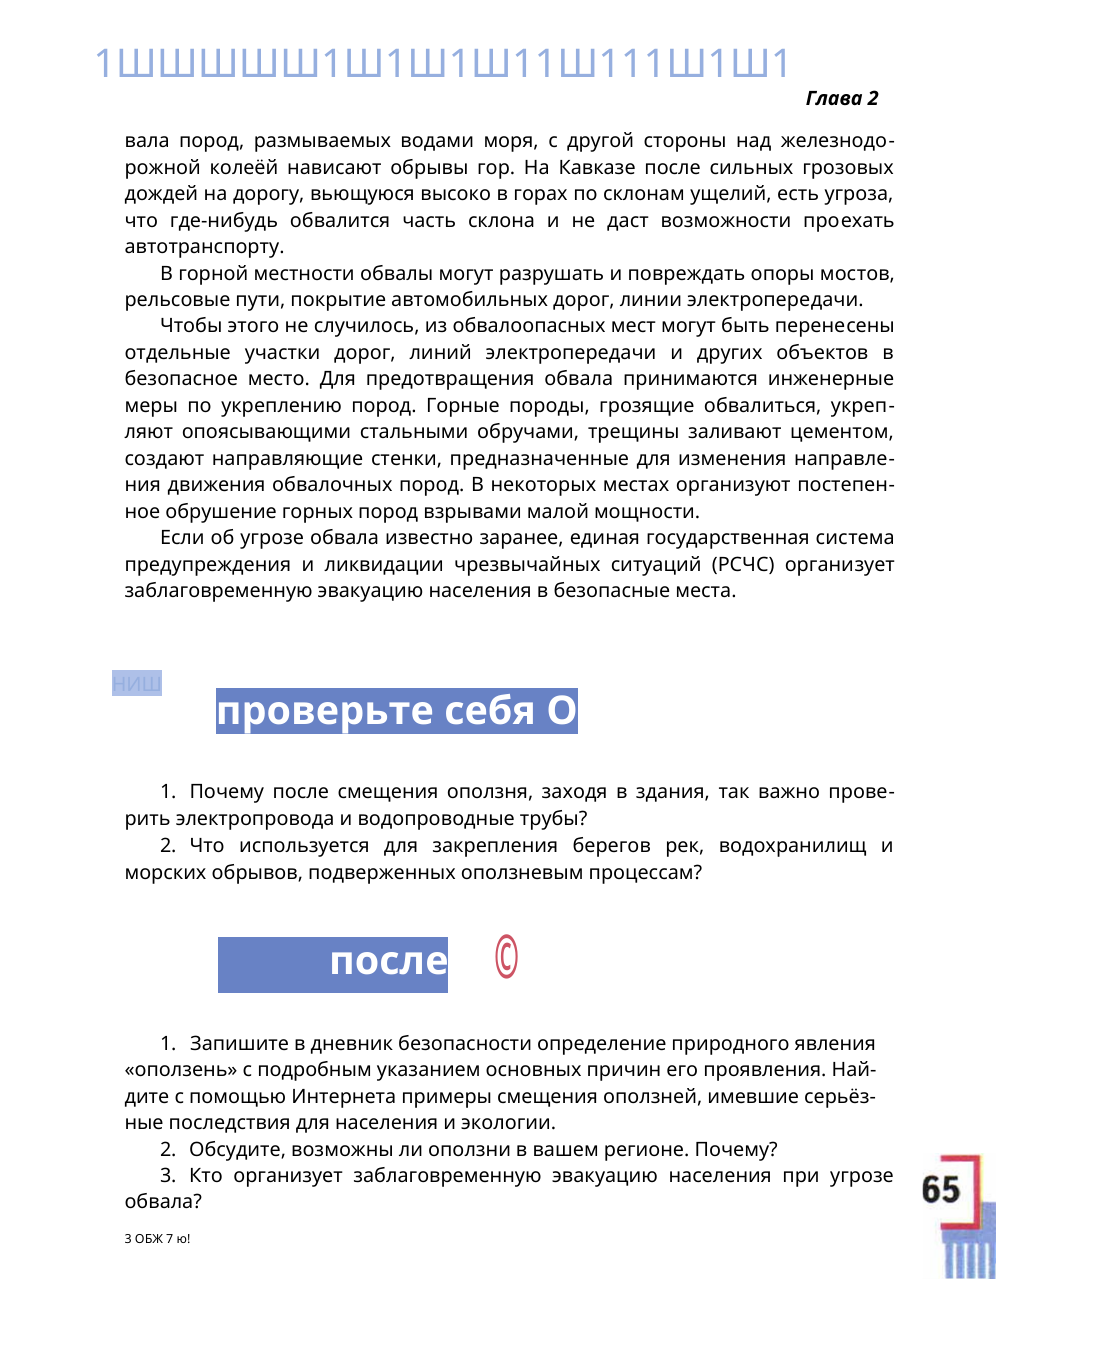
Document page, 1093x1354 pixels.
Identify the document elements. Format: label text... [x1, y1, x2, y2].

text вала пород, размываемых водами моря, с другой стороны над железнодорожной колеёй нависают обрывы гор. На Кавказе после сильных грозовых дождей на дорогу, вьющуюся высоко в горах по склонам ущелий, есть угроза, что где-нибудь обвалится часть склона и не даст возможности проехать автотранспорту. [124, 127, 894, 259]
text после уроков [218, 937, 448, 993]
list Почему после смещения оползня, заходя в здания, так важно проверить электропровода и водопроводные трубы? [124, 777, 894, 831]
text В горной местности обвалы могут разрушать и повреждать опоры мостов, рельсовые пути, покрытие автомобильных дорог, линии электропередачи. [124, 259, 894, 312]
text Чтобы этого не случилось, из обвалоопасных мест могут быть перенесены отдельные участки дорог, линий электропередачи и других объектов в безопасное место. Для предотвращения обвала принимаются инженерные меры по укреплению пород. Горные породы, грозящие обвалиться, укрепляют опоясывающими стальными обручами, трещины заливают цементом, создают направляющие стенки, предназначенные для изменения направления движения обвалочных пород. В некоторых местах организуют постепенное обрушение горных пород взрывами малой мощности. [124, 312, 894, 523]
text 1ШШШШШ1Ш1Ш1Ш11Ш111Ш1Ш1 [93, 38, 1005, 87]
list Запишите в дневник безопасности определение природного явления «оползень» с подробным указанием основных причин его проявления. Най- дите с помощью Интернета примеры смещения оползней, имевшие серьёз- ные последствия для населения и экологии. [124, 1029, 894, 1135]
picture [922, 1153, 996, 1279]
text © [494, 920, 520, 993]
text Если об угрозе обвала известно заранее, единая государственная система предупреждения и ликвидации чрезвычайных ситуаций (РСЧС) организует заблаговременную эвакуацию населения в безопасные места. [124, 523, 894, 603]
list Обсудите, возможны ли оползни в вашем регионе. Почему? [124, 1135, 898, 1161]
text проверьте себя О [216, 688, 578, 734]
text НИШ [112, 670, 162, 696]
text Глава 2 [806, 87, 1005, 111]
text 3 ОБЖ 7 ю! [124, 1231, 190, 1246]
list Кто организует заблаговременную эвакуацию населения при угрозе обвала? [124, 1161, 894, 1214]
list Что используется для закрепления берегов рек, водохранилищ и морских обрывов, подверженных оползневым процессам? [124, 831, 894, 884]
